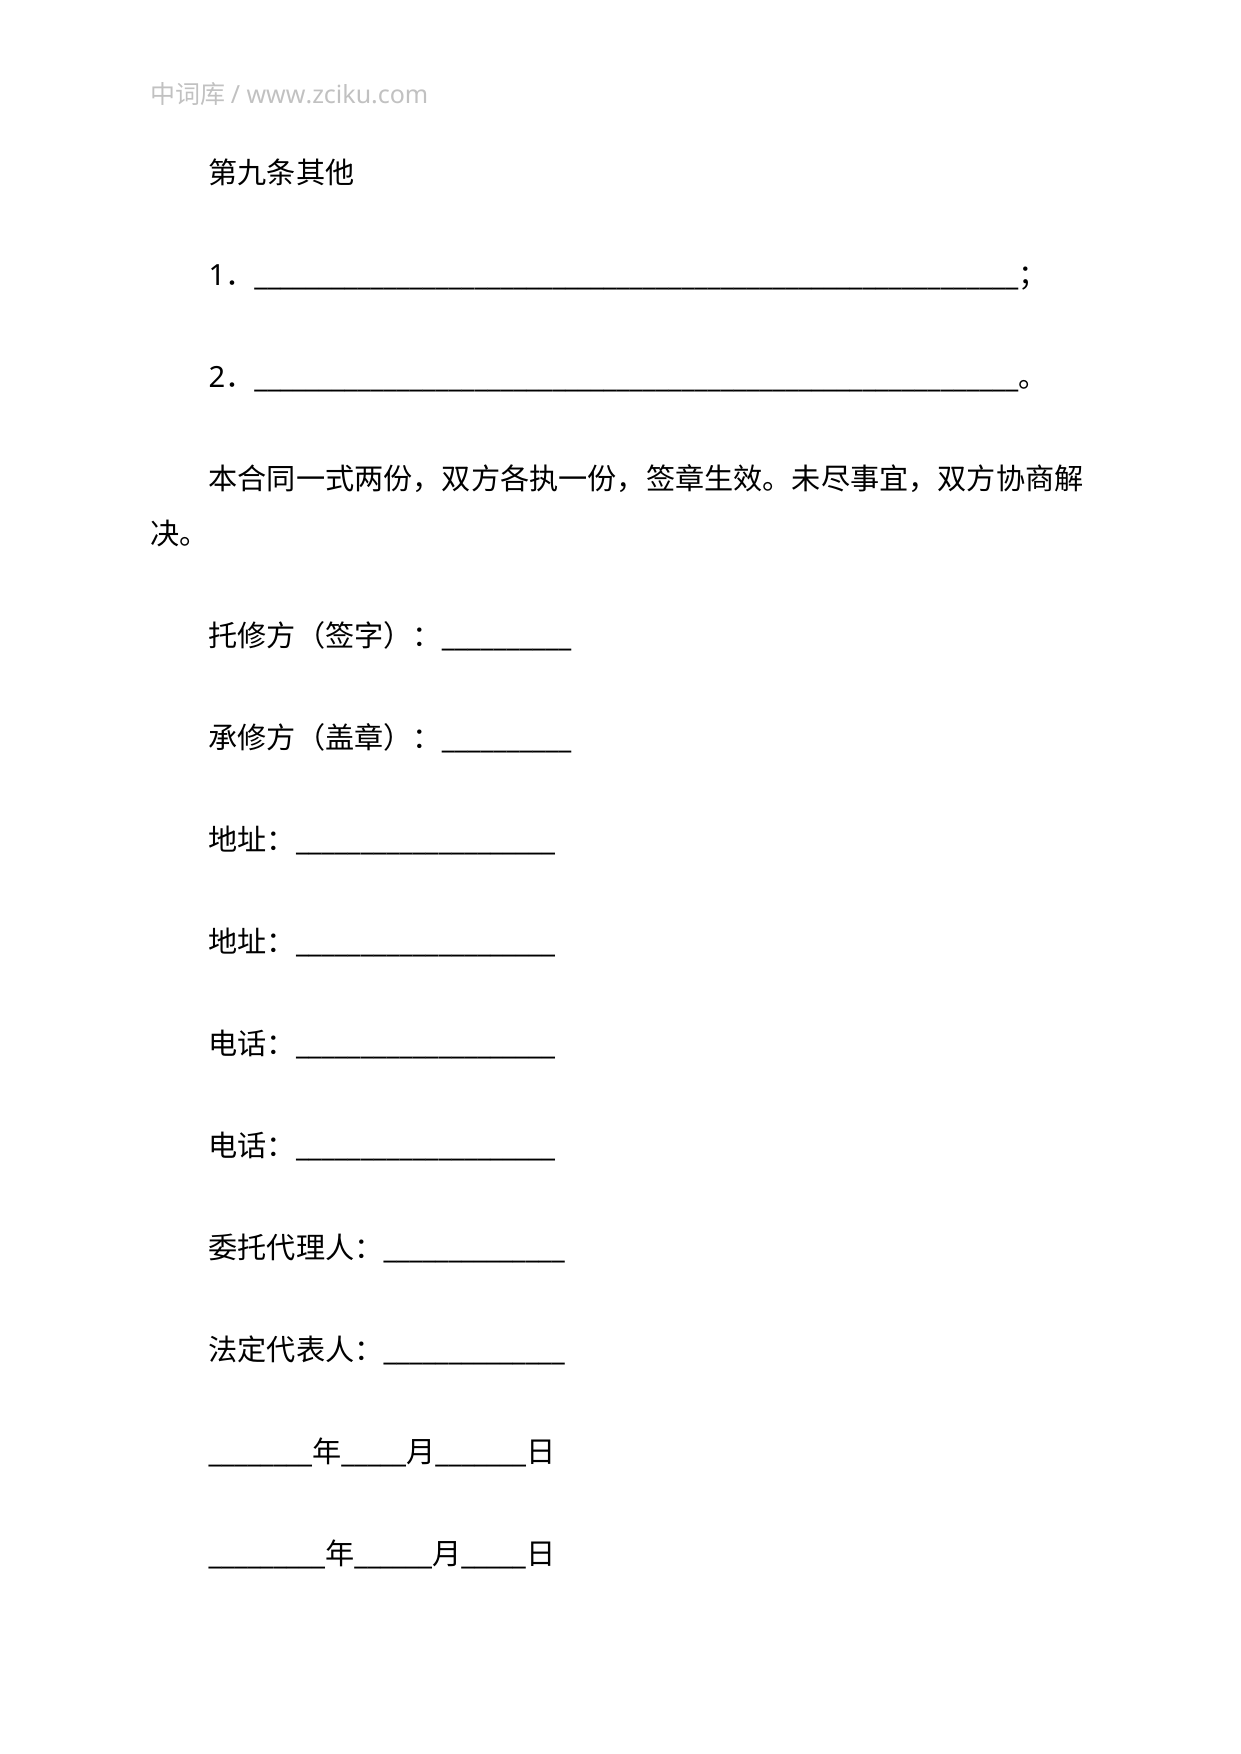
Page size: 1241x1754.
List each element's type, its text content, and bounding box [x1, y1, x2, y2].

text 法定代表人：______________ [150, 1326, 1090, 1369]
text 电话：____________________ [150, 1020, 1090, 1063]
text 地址：____________________ [150, 816, 1090, 859]
text _________年______月_____日 [150, 1530, 1090, 1573]
text 1．___________________________________________________________； [150, 252, 1090, 294]
text 承修方（盖章）：__________ [150, 714, 1090, 757]
text 电话：____________________ [150, 1122, 1090, 1165]
text 2．___________________________________________________________。 [150, 354, 1090, 396]
text 委托代理人：______________ [150, 1224, 1090, 1267]
text 托修方（签字）：__________ [150, 612, 1090, 655]
text 本合同一式两份，双方各执一份，签章生效。未尽事宜，双方协商解决。 [150, 456, 1090, 553]
text ________年_____月_______日 [150, 1428, 1090, 1471]
text 地址：____________________ [150, 918, 1090, 961]
text 第九条其他 [150, 150, 1090, 192]
